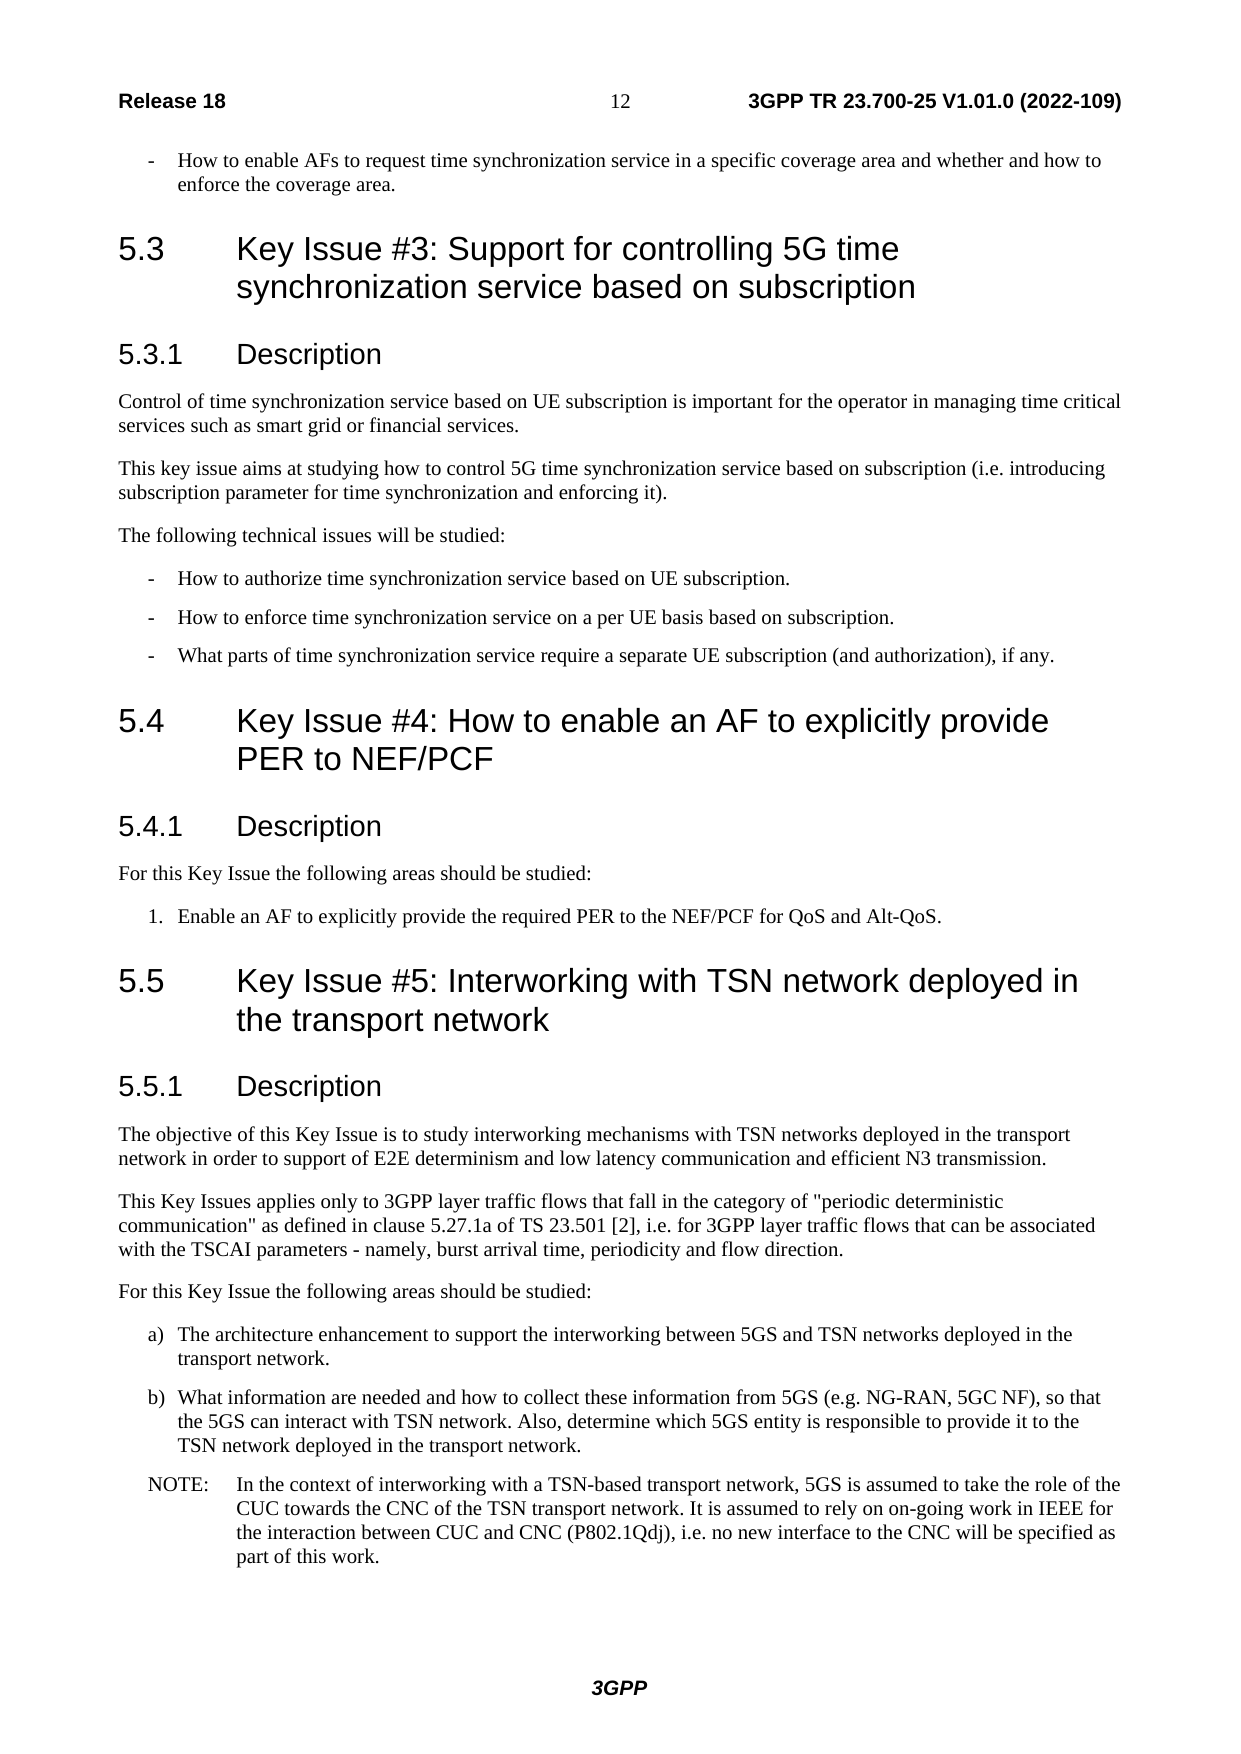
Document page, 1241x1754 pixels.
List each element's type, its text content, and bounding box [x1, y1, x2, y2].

subtitle 5.4.1 Description [118, 809, 1122, 842]
text - How to enforce time synchronization service on a per UE basis based on subscription. [148, 604, 1122, 629]
text NOTE: In the context of interworking with a TSN-based transport network, 5GS is assumed to take the role of the CUC towards the CNC of the TSN transport network. It is assumed to rely on on-going work in IEEE for the interaction between CUC and CNC (P802.1Qdj), i.e. no new interface to the CNC will be specified as part of this work. [148, 1472, 1122, 1568]
text b) What information are needed and how to collect these information from 5GS (e.g. NG-RAN, 5GC NF), so that the 5GS can interact with TSN network. Also, determine which 5GS entity is responsible to provide it to the TSN network deployed in the transport network. [148, 1385, 1122, 1457]
text The following technical issues will be studied: [118, 523, 1122, 547]
text For this Key Issue the following areas should be studied: [118, 1279, 1122, 1303]
text This key issue aims at studying how to control 5G time synchronization service based on subscription (i.e. introducing subscription parameter for time synchronization and enforcing it). [118, 456, 1122, 504]
text For this Key Issue the following areas should be studied: [118, 861, 1122, 885]
text - What parts of time synchronization service require a separate UE subscription (and authorization), if any. [148, 643, 1122, 667]
subtitle 5.5 Key Issue #5: Interworking with TSN network deployed in the transport network [118, 961, 1122, 1038]
subtitle 5.4 Key Issue #4: How to enable an AF to explicitly provide PER to NEF/PCF [118, 701, 1122, 777]
text a) The architecture enhancement to support the interworking between 5GS and TSN networks deployed in the transport network. [148, 1322, 1122, 1370]
subtitle 5.3.1 Description [118, 337, 1122, 371]
text Control of time synchronization service based on UE subscription is important for the operator in managing time critical services such as smart grid or financial services. [118, 389, 1122, 437]
text The objective of this Key Issue is to study interworking mechanisms with TSN networks deployed in the transport network in order to support of E2E determinism and low latency communication and efficient N3 transmission. [118, 1122, 1122, 1170]
subtitle 5.3 Key Issue #3: Support for controlling 5G time synchronization service based on subscription [118, 229, 1122, 306]
text - How to enable AFs to request time synchronization service in a specific coverage area and whether and how to enforce the coverage area. [148, 147, 1122, 196]
subtitle 5.5.1 Description [118, 1069, 1122, 1103]
text 1. Enable an AF to explicitly provide the required PER to the NEF/PCF for QoS and Alt-QoS. [148, 904, 1122, 928]
text This Key Issues applies only to 3GPP layer traffic flows that fall in the category of "periodic deterministic communication" as defined in clause 5.27.1a of TS 23.501 [2], i.e. for 3GPP layer traffic flows that can be associated with the TSCAI parameters - namely, burst arrival time, periodicity and flow direction. [118, 1188, 1122, 1261]
text - How to authorize time synchronization service based on UE subscription. [148, 566, 1122, 590]
